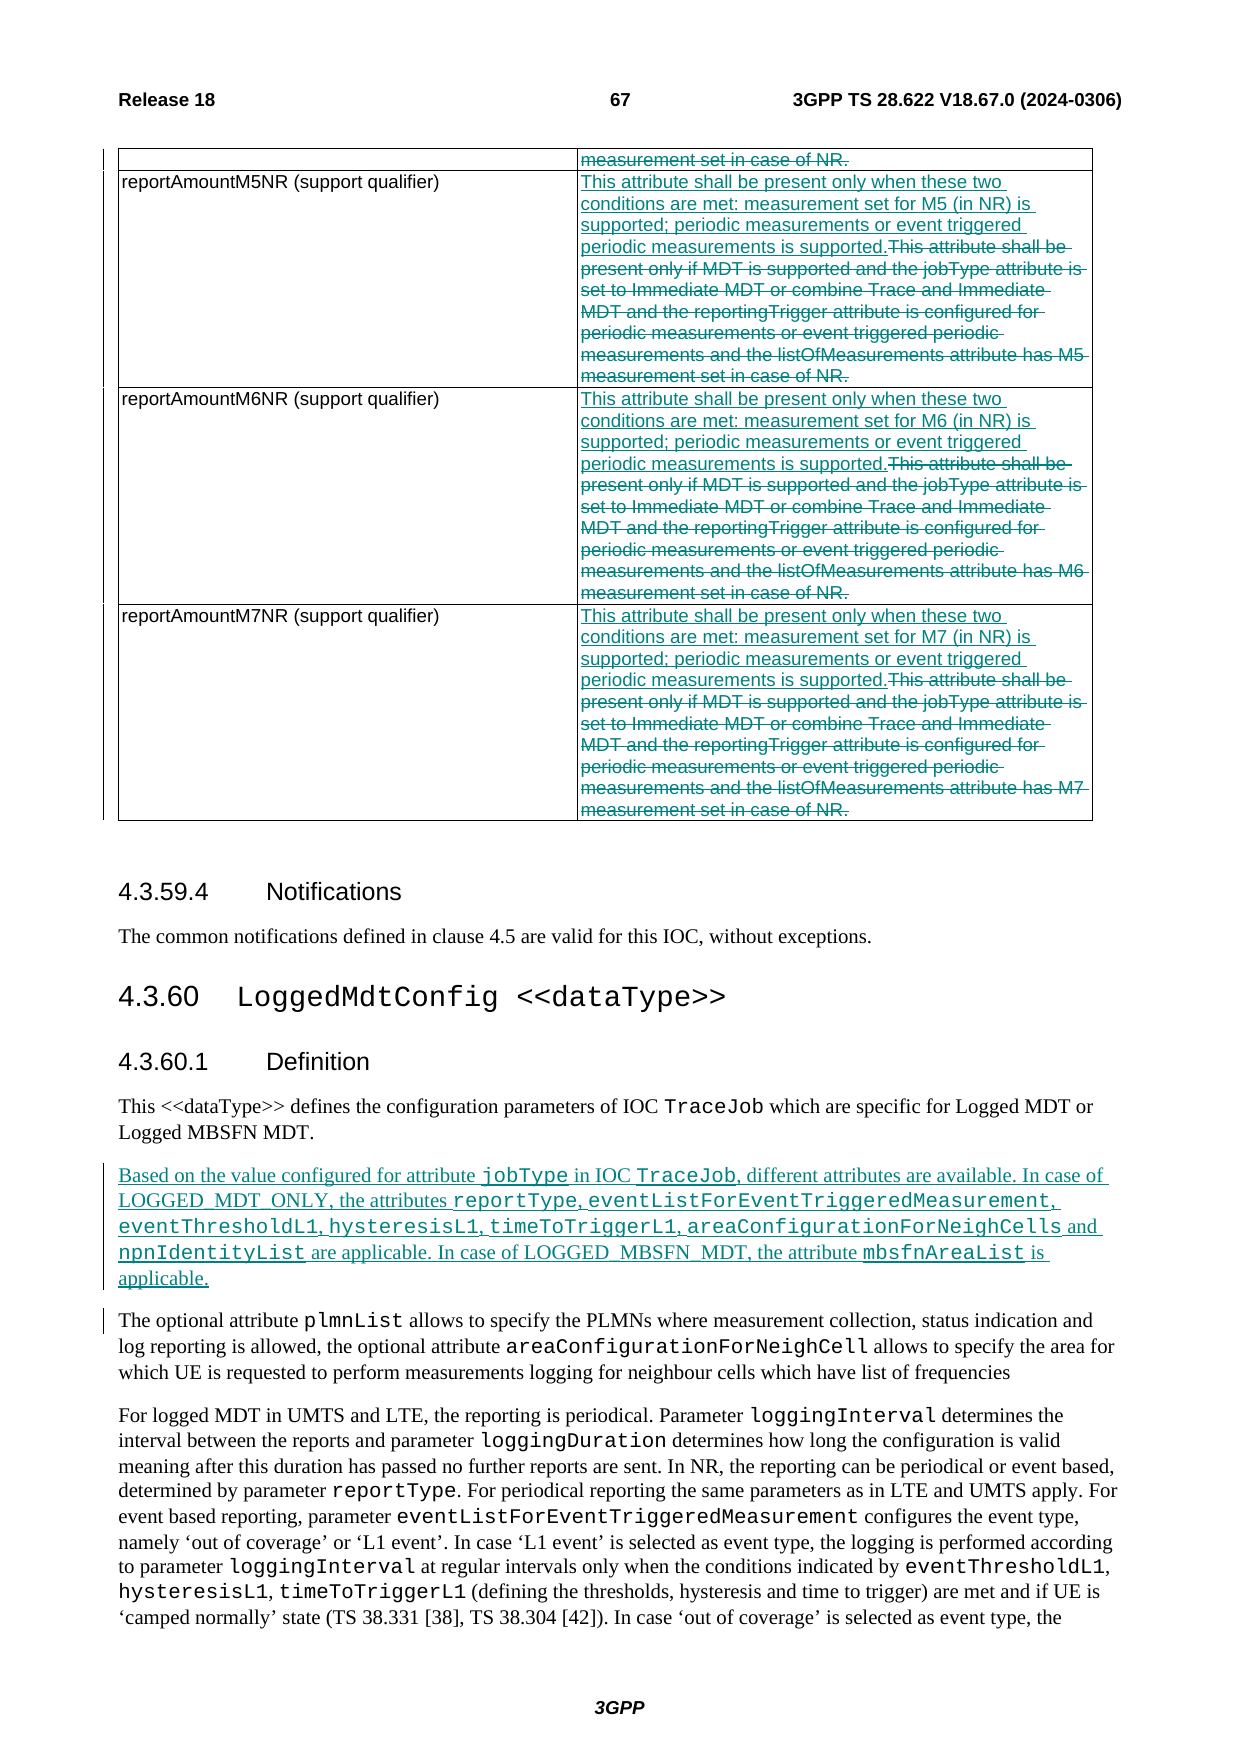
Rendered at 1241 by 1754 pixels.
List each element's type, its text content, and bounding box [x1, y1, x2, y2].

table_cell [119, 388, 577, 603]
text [118, 1403, 1122, 1629]
subtitle 4.3.60 LoggedMdtConfig <<dataType>> [118, 979, 1122, 1015]
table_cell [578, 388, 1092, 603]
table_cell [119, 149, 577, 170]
text The common notifications defined in clause 4.5 are valid for this IOC, without exceptions. [118, 924, 1122, 948]
subtitle 4.3.59.4 Notifications [118, 876, 1122, 905]
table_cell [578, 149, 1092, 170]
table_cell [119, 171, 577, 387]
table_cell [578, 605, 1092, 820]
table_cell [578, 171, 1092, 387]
subtitle 4.3.60.1 Definition [118, 1047, 1122, 1075]
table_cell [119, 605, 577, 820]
text This <<dataType>> defines the configuration parameters of IOC TraceJob which are specific for Logged MDT or Logged MBSFN MDT. [118, 1094, 1122, 1144]
text The optional attribute plmnList allows to specify the PLMNs where measurement collection, status indication and log reporting is allowed, the optional attribute areaConfigurationForNeighCell allows to specify the area for which UE is requested to perform measurements logging for neighbour cells which have list of frequencies [118, 1308, 1122, 1384]
